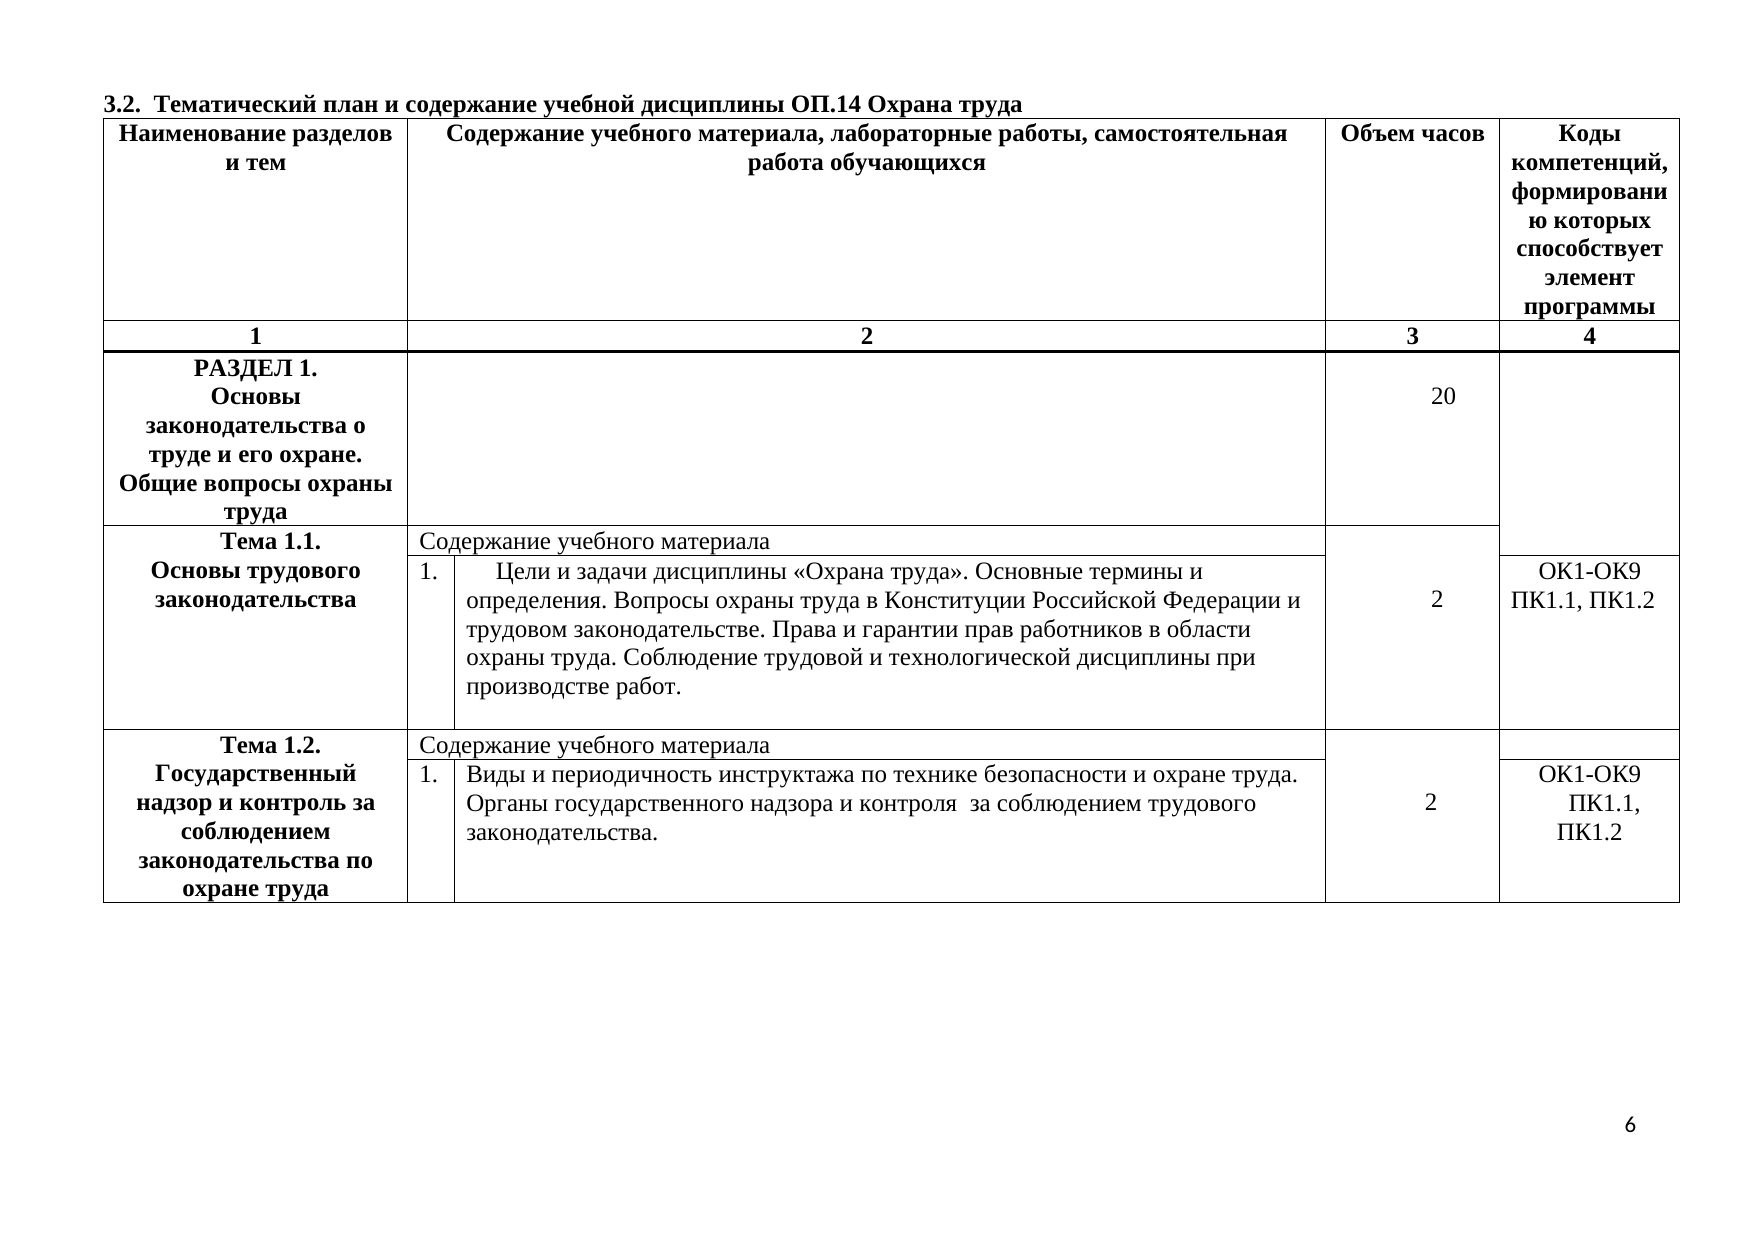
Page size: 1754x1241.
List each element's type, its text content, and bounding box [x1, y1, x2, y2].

table_cell ОК1-ОК9 ПК1.1, ПК1.2 [1500, 556, 1679, 729]
table_cell Тема 1.1. Основы трудового законодательства [104, 526, 407, 729]
table_cell Содержание учебного материала [408, 526, 1325, 555]
table_cell 20 [1326, 353, 1499, 525]
table_header Содержание учебного материала, лабораторные работы, самостоятельная работа обучающихся [408, 119, 1325, 320]
table_header Наименование разделов и тем [104, 119, 407, 320]
table_cell ОК1-ОК9 ПК1.1, ПК1.2 [1500, 760, 1679, 902]
table_cell Виды и периодичность инструктажа по технике безопасности и охране труда. Органы государственного надзора и контроля за соблюдением трудового законодательства. [455, 760, 1325, 902]
table_cell Цели и задачи дисциплины «Охрана труда». Основные термины и определения. Вопросы охраны труда в Конституции Российской Федерации и трудовом законодательстве. Права и гарантии прав работников в области охраны труда. Соблюдение трудовой и технологической дисциплины при производстве работ. [455, 556, 1325, 729]
table_cell 2 [408, 321, 1325, 349]
table_cell Раздел 1. Основы законодательства о труде и его охране. Общие вопросы охраны труда [104, 353, 407, 525]
table_cell 1. [408, 760, 454, 902]
table_cell [1500, 730, 1679, 758]
table_cell [1500, 353, 1679, 555]
text 3.2. Тематический план и содержание учебной дисциплины ОП.14 Охрана труда [103, 89, 1636, 117]
table_header Коды компетенций, формированию которых способствует элемент программы [1500, 119, 1679, 320]
table_cell 1. [408, 556, 454, 729]
table_cell 3 [1326, 321, 1499, 349]
table_cell 2 [1326, 730, 1499, 902]
table_cell Тема 1.2. Государственный надзор и контроль за соблюдением законодательства по охране труда [104, 730, 407, 902]
table_cell 2 [1326, 526, 1499, 729]
table_cell 4 [1500, 321, 1679, 349]
table_cell 1 [104, 321, 407, 349]
table_cell [408, 353, 1325, 525]
table_cell Содержание учебного материала [408, 730, 1325, 758]
table_header Объем часов [1326, 119, 1499, 320]
